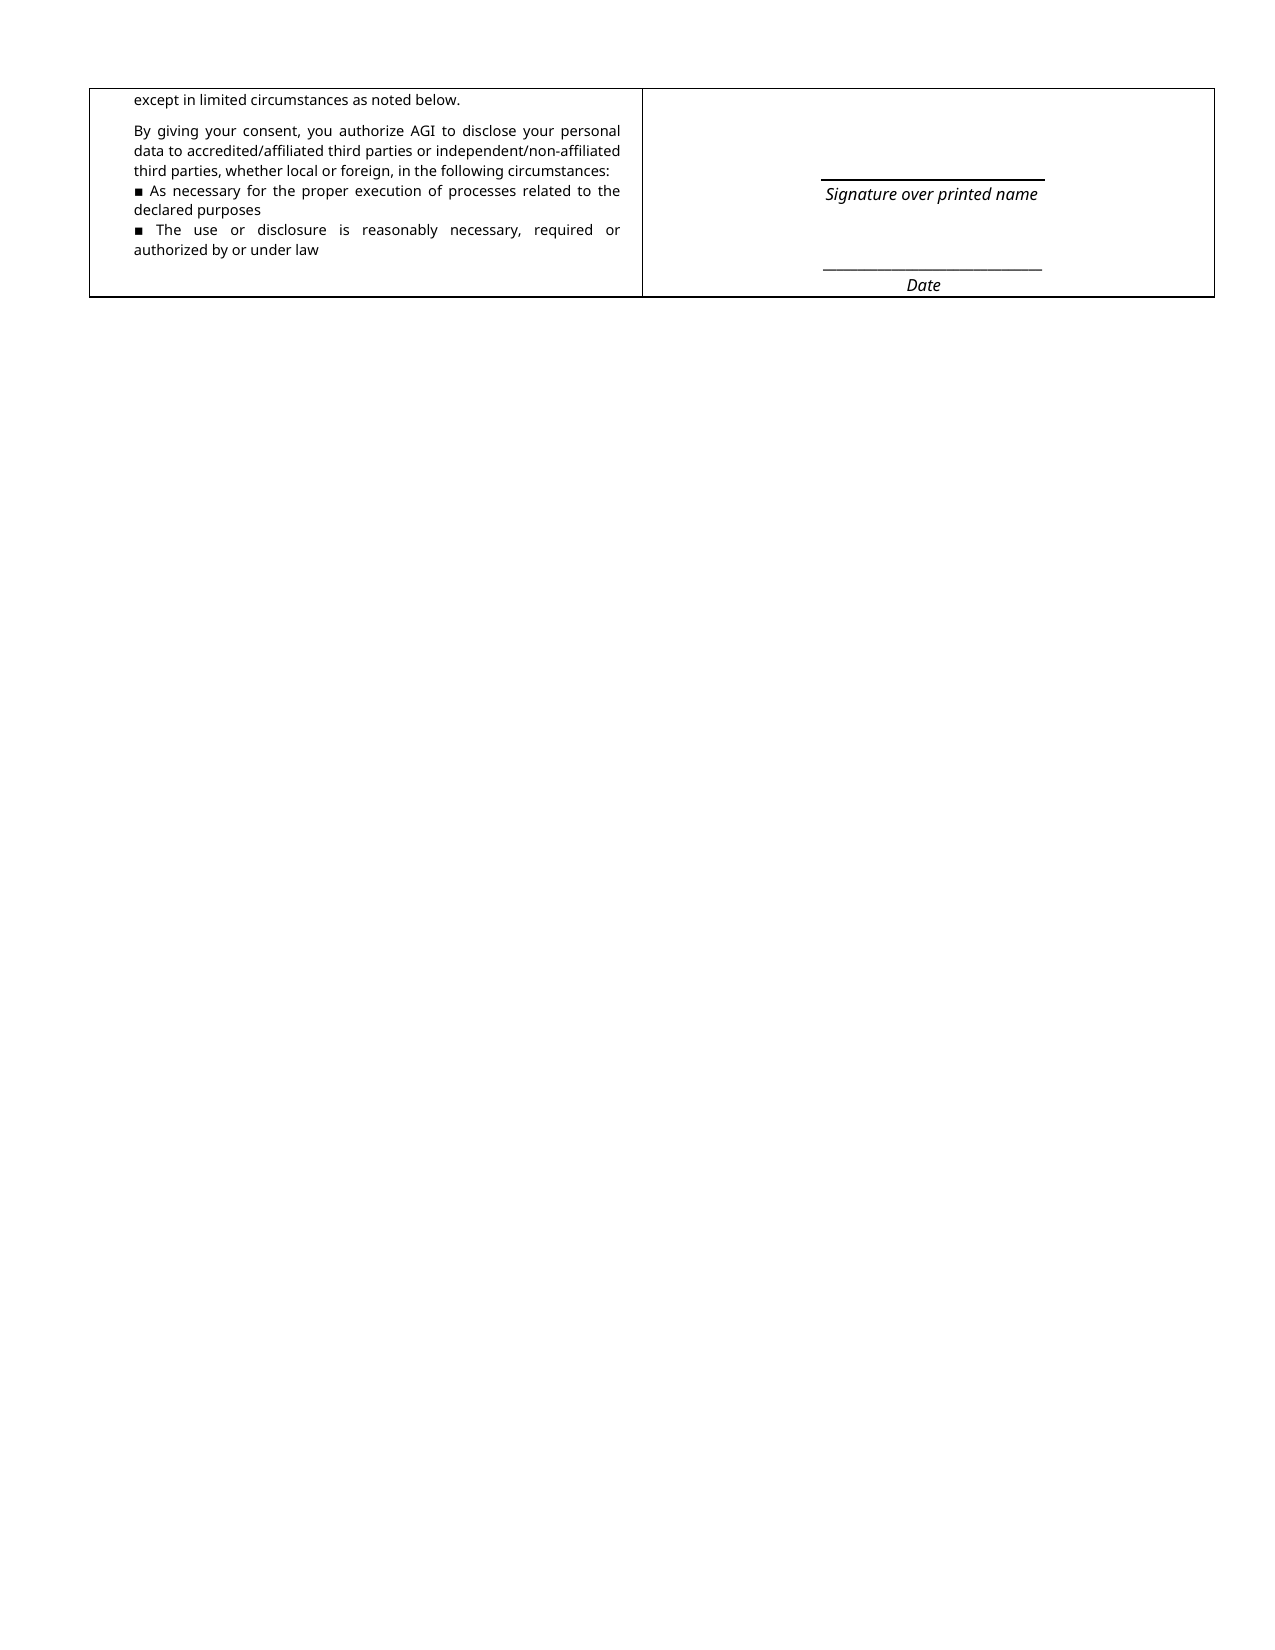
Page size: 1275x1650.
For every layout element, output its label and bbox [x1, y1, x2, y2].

table_cell [90, 89, 642, 296]
table_cell [643, 89, 1214, 296]
